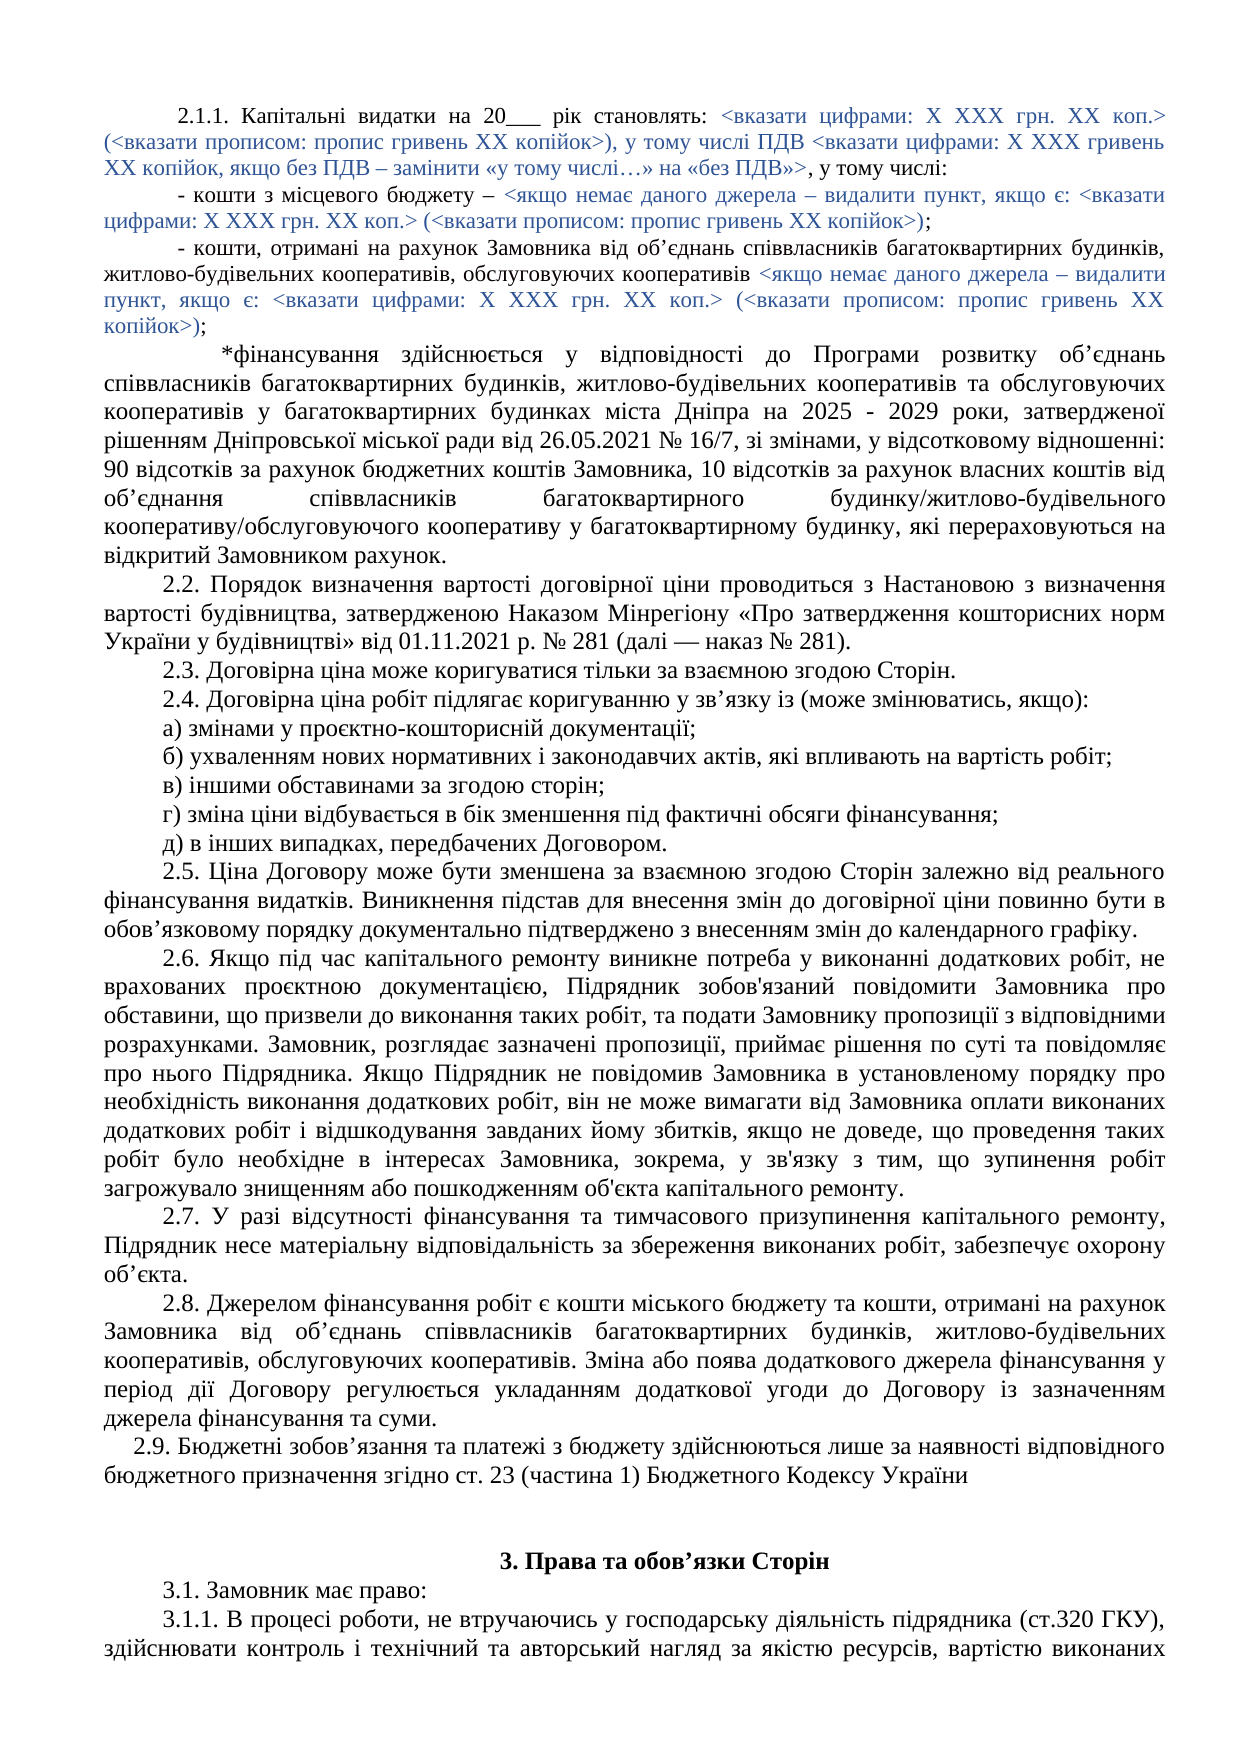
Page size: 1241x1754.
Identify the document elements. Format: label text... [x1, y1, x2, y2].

text - кошти, отримані на рахунок Замовника від об’єднань співвласників багатоквартирних будинків, житлово-будівельних кооперативів, обслуговуючих кооперативів <якщо немає даного джерела – видалити пункт, якщо є: <вказати цифрами: Х ХХХ грн. ХХ коп.> (<вказати прописом: пропис гривень ХХ копійок>); [103, 233, 1167, 339]
text 2.1.1. Капітальні видатки на 20___ рік становлять: <вказати цифрами: Х ХХХ грн. ХХ коп.> (<вказати прописом: пропис гривень ХХ копійок>), у тому числі ПДВ <вказати цифрами: Х ХХХ гривень ХХ копійок, якщо без ПДВ – замінити «у тому числі…» на «без ПДВ»>, у тому числі: [103, 102, 1167, 181]
text 3.1. Замовник має право: [103, 1575, 1167, 1604]
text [103, 1604, 1167, 1661]
text 2.8. Джерелом фінансування робіт є кошти міського бюджету та кошти, отримані на рахунок Замовника від об’єднань співвласників багатоквартирних будинків, житлово-будівельних кооперативів, обслуговуючих кооперативів. Зміна або поява додаткового джерела фінансування у період дії Договору регулюється укладанням додаткової угоди до Договору із зазначенням джерела фінансування та суми. [103, 1288, 1167, 1431]
text 2.5. Ціна Договору може бути зменшена за взаємною згодою Сторін залежно від реального фінансування видатків. Виникнення підстав для внесення змін до договірної ціни повинно бути в обов’язковому порядку документально підтверджено з внесенням змін до календарного графіку. [103, 856, 1167, 943]
text в) іншими обставинами за згодою сторін; [103, 770, 1167, 799]
text а) змінами у проєктно-кошторисній документації; [103, 713, 1167, 741]
text 3. Права та обов’язки Сторін [103, 1546, 1167, 1575]
text б) ухваленням нових нормативних і законодавчих актів, які впливають на вартість робіт; [103, 741, 1167, 770]
text 2.7. У разі відсутності фінансування та тимчасового призупинення капітального ремонту, Підрядник несе матеріальну відповідальність за збереження виконаних робіт, забезпечує охорону об’єкта. [103, 1201, 1167, 1288]
text 2.6. Якщо під час капітального ремонту виникне потреба у виконанні додаткових робіт, не врахованих проєктною документацією, Підрядник зобов'язаний повідомити Замовника про обставини, що призвели до виконання таких робіт, та подати Замовнику пропозиції з відповідними розрахунками. Замовник, розглядає зазначені пропозиції, приймає рішення по суті та повідомляє про нього Підрядника. Якщо Підрядник не повідомив Замовника в установленому порядку про необхідність виконання додаткових робіт, він не може вимагати від Замовника оплати виконаних додаткових робіт і відшкодування завданих йому збитків, якщо не доведе, що проведення таких робіт було необхідне в інтересах Замовника, зокрема, у зв'язку з тим, що зупинення робіт загрожувало знищенням або пошкодженням об'єкта капітального ремонту. [103, 943, 1167, 1201]
text д) в інших випадках, передбачених Договором. [103, 828, 1167, 856]
text 2.2. Порядок визначення вартості договірної ціни проводиться з Настановою з визначення вартості будівництва, затвердженою Наказом Мінрегіону «Про затвердження кошторисних норм України у будівництві» від 01.11.2021 р. № 281 (далі — наказ № 281). [103, 569, 1167, 655]
text *фінансування здійснюється у відповідності до Програми розвитку об’єднань співвласників багатоквартирних будинків, житлово-будівельних кооперативів та обслуговуючих кооперативів у багатоквартирних будинках міста Дніпра на 2025 - 2029 роки, затвердженої рішенням Дніпровської міської ради від 26.05.2021 № 16/7, зі змінами, у відсотковому відношенні: 90 відсотків за рахунок бюджетних коштів Замовника, 10 відсотків за рахунок власних коштів від об’єднання співвласників багатоквартирного будинку/житлово-будівельного кооперативу/обслуговуючого кооперативу у багатоквартирному будинку, які перераховуються на відкритий Замовником рахунок. [103, 339, 1167, 569]
text 2.4. Договірна ціна робіт підлягає коригуванню у зв’язку із (може змінюватись, якщо): [103, 684, 1167, 713]
text - кошти з місцевого бюджету – <якщо немає даного джерела – видалити пункт, якщо є: <вказати цифрами: Х ХХХ грн. ХХ коп.> (<вказати прописом: пропис гривень ХХ копійок>); [103, 181, 1167, 233]
text г) зміна ціни відбувається в бік зменшення під фактичні обсяги фінансування; [103, 799, 1167, 828]
text 2.3. Договірна ціна може коригуватися тільки за взаємною згодою Сторін. [103, 655, 1167, 684]
text 2.9. Бюджетні зобов’язання та платежі з бюджету здійснюються лише за наявності відповідного бюджетного призначення згідно ст. 23 (частина 1) Бюджетного Кодексу України [103, 1431, 1167, 1489]
